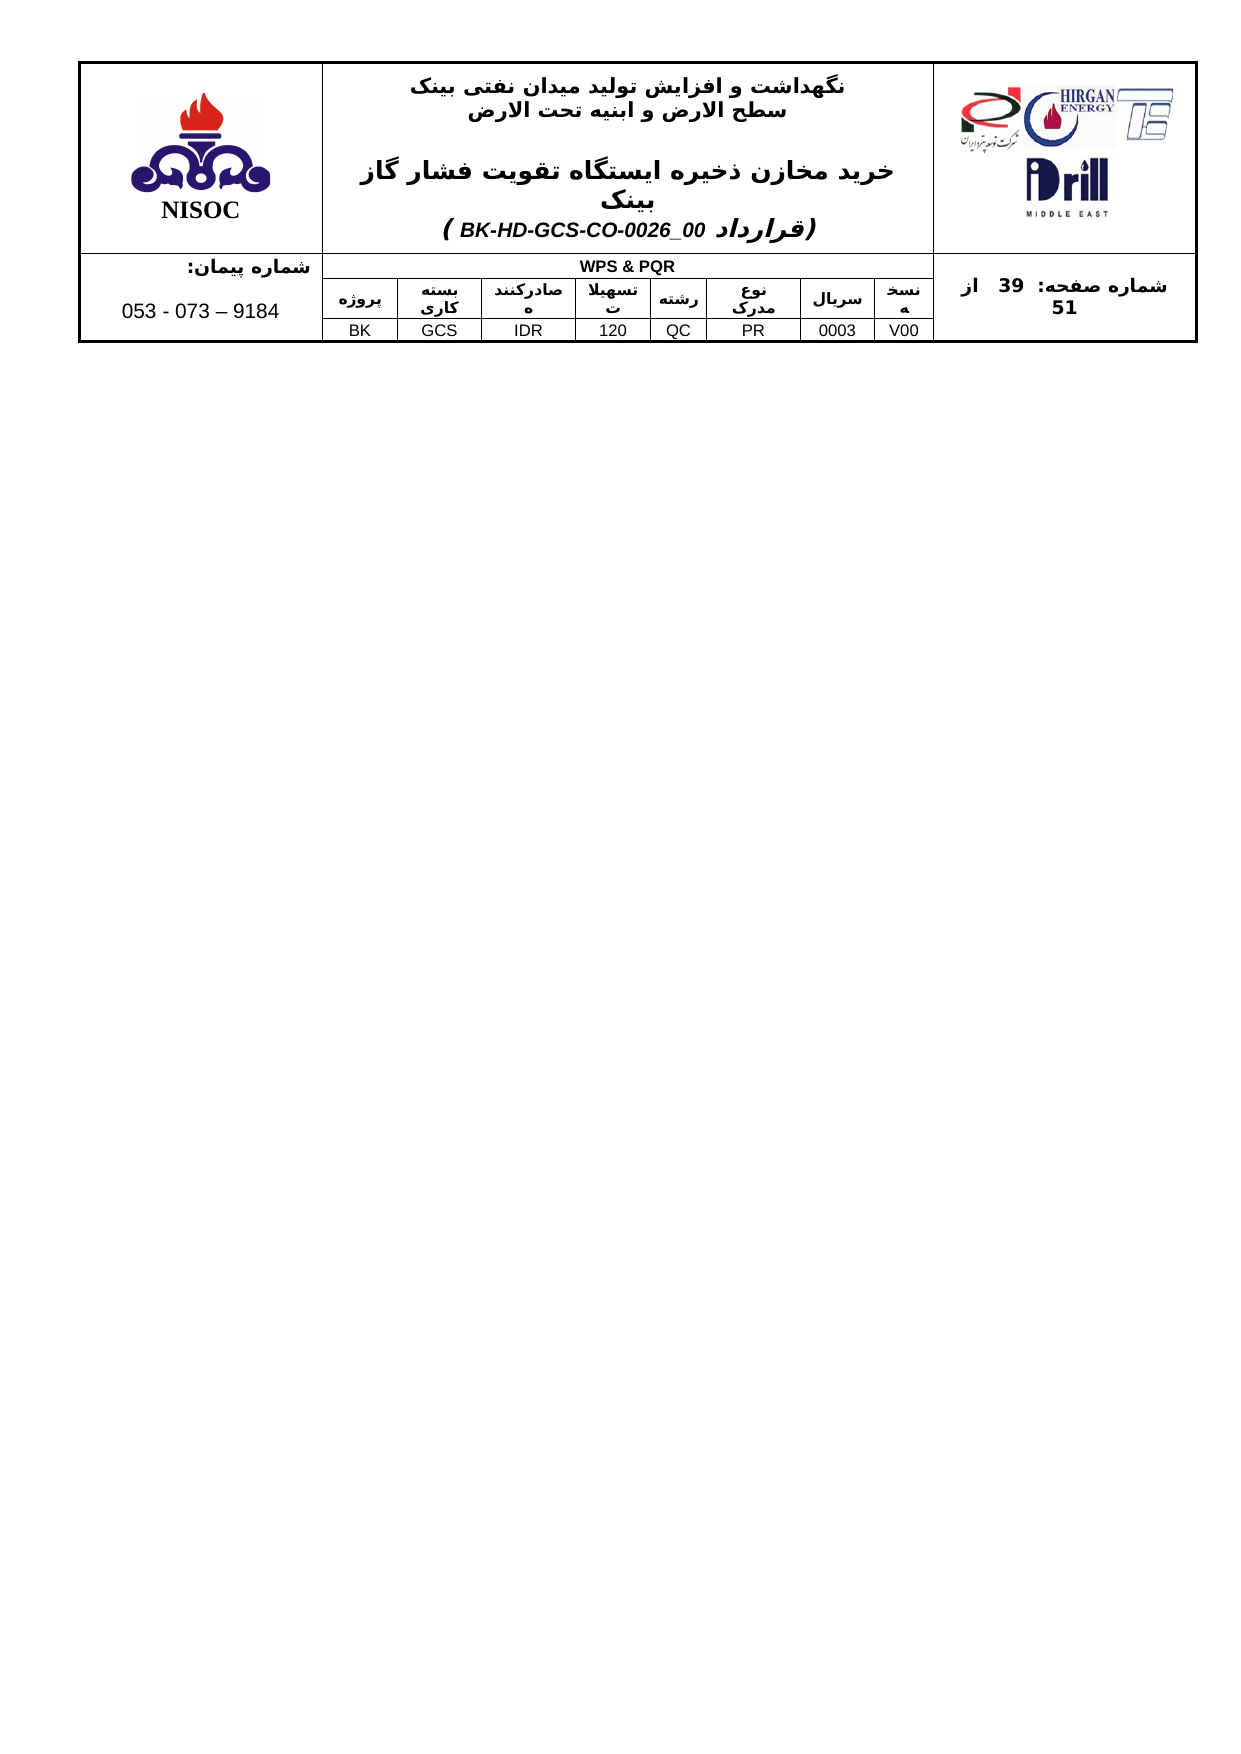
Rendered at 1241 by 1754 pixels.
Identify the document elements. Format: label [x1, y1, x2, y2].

picture [131, 93, 271, 196]
picture [959, 85, 1174, 218]
